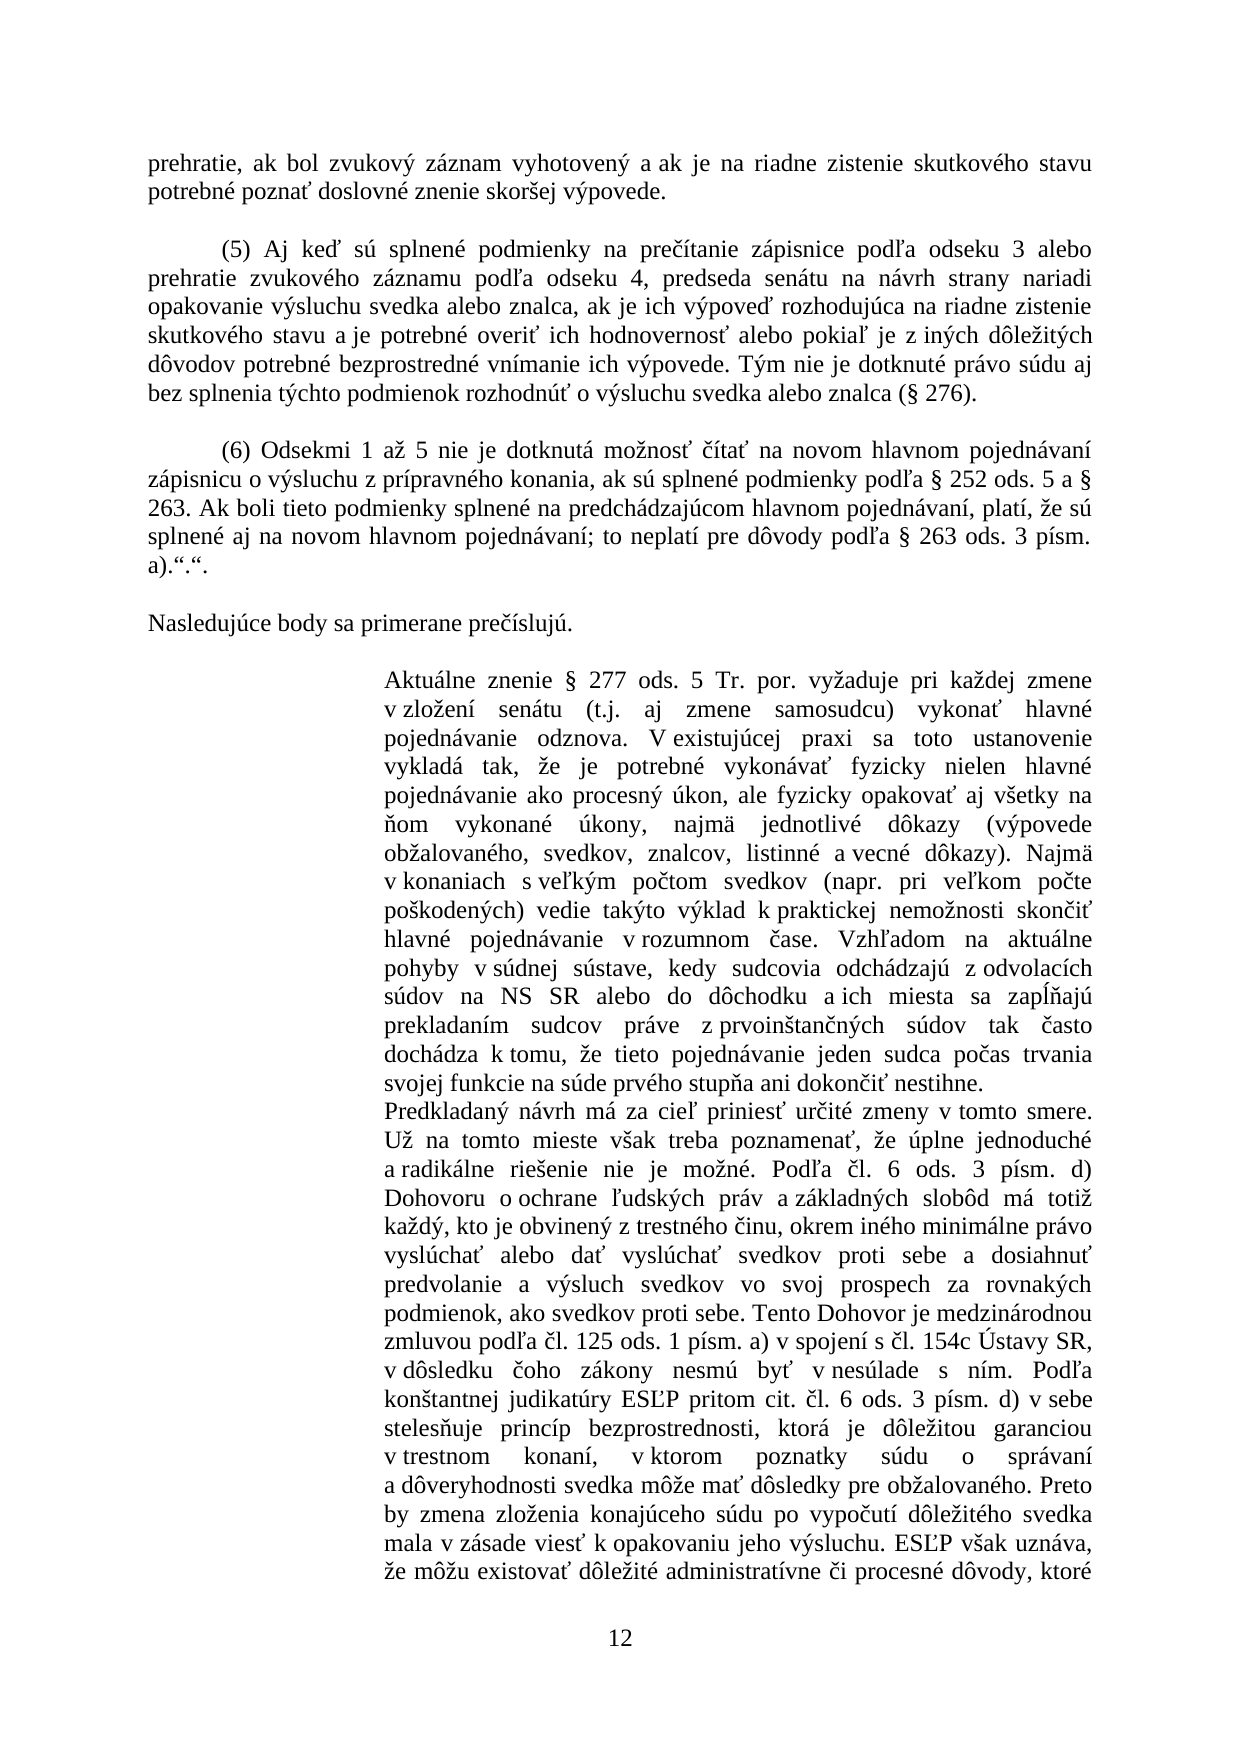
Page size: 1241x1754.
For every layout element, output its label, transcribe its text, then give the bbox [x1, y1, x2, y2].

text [384, 1096, 1093, 1585]
text Nasledujúce body sa primerane prečíslujú. [148, 608, 1093, 636]
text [148, 148, 1093, 205]
text (6) Odsekmi 1 až 5 nie je dotknutá možnosť čítať na novom hlavnom pojednávaní zápisnicu o výsluchu z prípravného konania, ak sú splnené podmienky podľa § 252 ods. 5 a § 263. Ak boli tieto podmienky splnené na predchádzajúcom hlavnom pojednávaní, platí, že sú splnené aj na novom hlavnom pojednávaní; to neplatí pre dôvody podľa § 263 ods. 3 písm. a).“.“. [148, 435, 1093, 579]
text (5) Aj keď sú splnené podmienky na prečítanie zápisnice podľa odseku 3 alebo prehratie zvukového záznamu podľa odseku 4, predseda senátu na návrh strany nariadi opakovanie výsluchu svedka alebo znalca, ak je ich výpoveď rozhodujúca na riadne zistenie skutkového stavu a je potrebné overiť ich hodnovernosť alebo pokiaľ je z iných dôležitých dôvodov potrebné bezprostredné vnímanie ich výpovede. Tým nie je dotknuté právo súdu aj bez splnenia týchto podmienok rozhodnúť o výsluchu svedka alebo znalca (§ 276). [148, 234, 1093, 406]
text Aktuálne znenie § 277 ods. 5 Tr. por. vyžaduje pri každej zmene v zložení senátu (t.j. aj zmene samosudcu) vykonať hlavné pojednávanie odznova. V existujúcej praxi sa toto ustanovenie vykladá tak, že je potrebné vykonávať fyzicky nielen hlavné pojednávanie ako procesný úkon, ale fyzicky opakovať aj všetky na ňom vykonané úkony, najmä jednotlivé dôkazy (výpovede obžalovaného, svedkov, znalcov, listinné a vecné dôkazy). Najmä v konaniach s veľkým počtom svedkov (napr. pri veľkom počte poškodených) vedie takýto výklad k praktickej nemožnosti skončiť hlavné pojednávanie v rozumnom čase. Vzhľadom na aktuálne pohyby v súdnej sústave, kedy sudcovia odchádzajú z odvolacích súdov na NS SR alebo do dôchodku a ich miesta sa zapĺňajú prekladaním sudcov práve z prvoinštančných súdov tak často dochádza k tomu, že tieto pojednávanie jeden sudca počas trvania svojej funkcie na súde prvého stupňa ani dokončiť nestihne. [148, 665, 1093, 1096]
